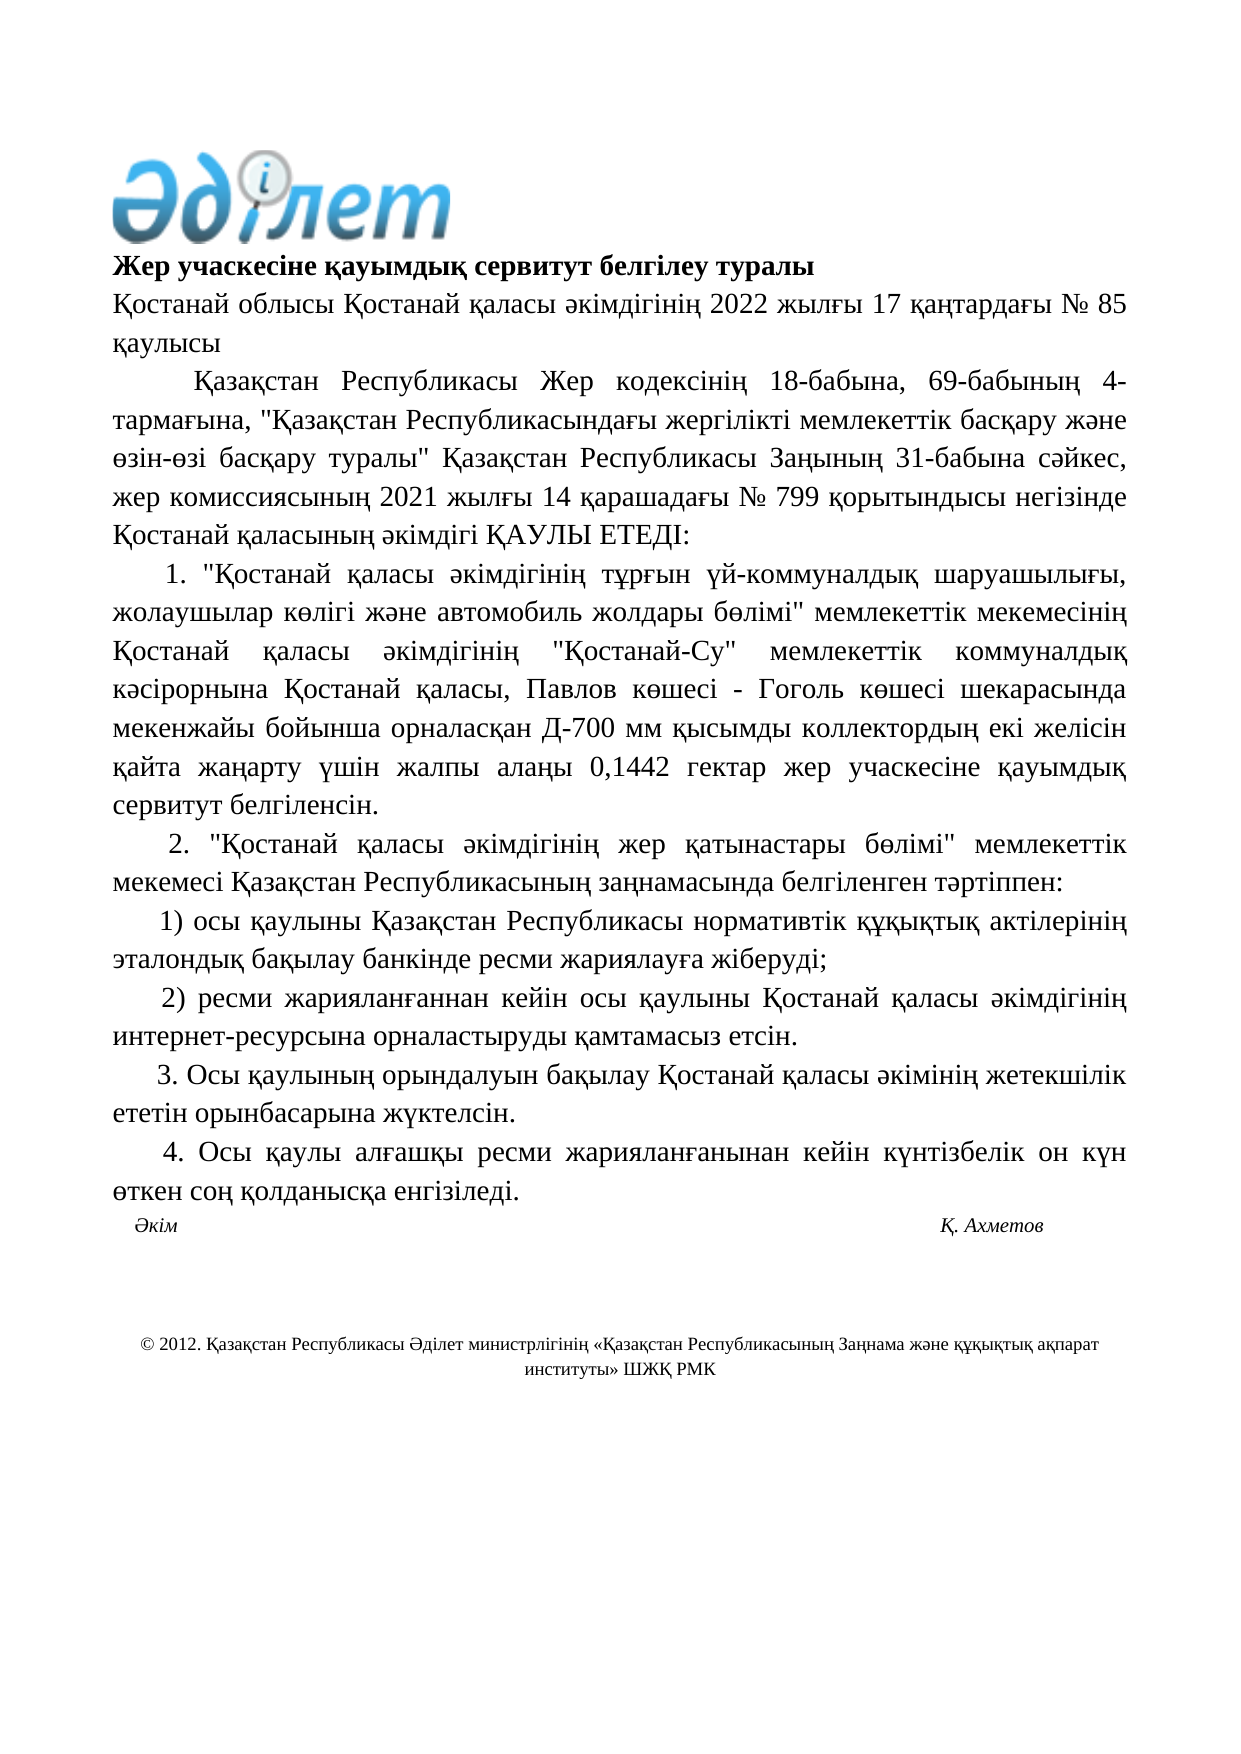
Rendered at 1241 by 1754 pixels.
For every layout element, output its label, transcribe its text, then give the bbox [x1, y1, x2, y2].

text 3. Осы қаулының орындалуын бақылау Қостанай қаласы әкімінің жетекшілік ететін орынбасарына жүктелсін. [112, 1057, 1128, 1129]
text Қостанай облысы Қостанай қаласы әкімдігінің 2022 жылғы 17 қаңтардағы № 85 қаулысы [112, 286, 1128, 358]
table_header Әкім [101, 1211, 939, 1242]
picture [112, 150, 451, 244]
text 4. Осы қаулы алғашқы ресми жарияланғанынан кейін күнтізбелік он күн өткен соң қолданысқа енгізіледі. [112, 1134, 1128, 1206]
table_header Қ. Ахметов [939, 1211, 1240, 1242]
text Қазақстан Республикасы Жер кодексінің 18-бабына, 69-бабының 4-тармағына, "Қазақстан Республикасындағы жергілікті мемлекеттік басқару және өзін-өзі басқару туралы" Қазақстан Республикасы Заңының 31-бабына сәйкес, жер комиссиясының 2021 жылғы 14 қарашадағы № 799 қорытындысы негізінде Қостанай қаласының әкімдігі ҚАУЛЫ ЕТЕДІ: [112, 363, 1128, 551]
text 2. "Қостанай қаласы әкімдігінің жер қатынастары бөлімі" мемлекеттік мекемесі Қазақстан Республикасының заңнамасында белгіленген тәртіппен: [112, 826, 1128, 898]
text 2) ресми жарияланғаннан кейін осы қаулыны Қостанай қаласы әкімдігінің интернет-ресурсына орналастыруды қамтамасыз етсін. [112, 980, 1128, 1052]
text © 2012. Қазақстан Республикасы Әділет министрлігінің «Қазақстан Республикасының Заңнама және құқықтық ақпарат институты» ШЖҚ РМК [112, 1333, 1128, 1379]
text Жер учаскесіне қауымдық сервитут белгілеу туралы [112, 248, 1128, 281]
text 1. "Қостанай қаласы әкімдігінің тұрғын үй-коммуналдық шаруашылығы, жолаушылар көлігі және автомобиль жолдары бөлімі" мемлекеттік мекемесінің Қостанай қаласы әкімдігінің "Қостанай-Су" мемлекеттік коммуналдық кәсірорнына Қостанай қаласы, Павлов көшесі - Гоголь көшесі шекарасында мекенжайы бойынша орналасқан Д-700 мм қысымды коллектордың екі желісін қайта жаңарту үшін жалпы алаңы 0,1442 гектар жер учаскесіне қауымдық сервитут белгіленсін. [112, 556, 1128, 821]
text 1) осы қаулыны Қазақстан Республикасы нормативтік құқықтық актілерінің эталондық бақылау банкінде ресми жариялауға жіберуді; [112, 903, 1128, 975]
